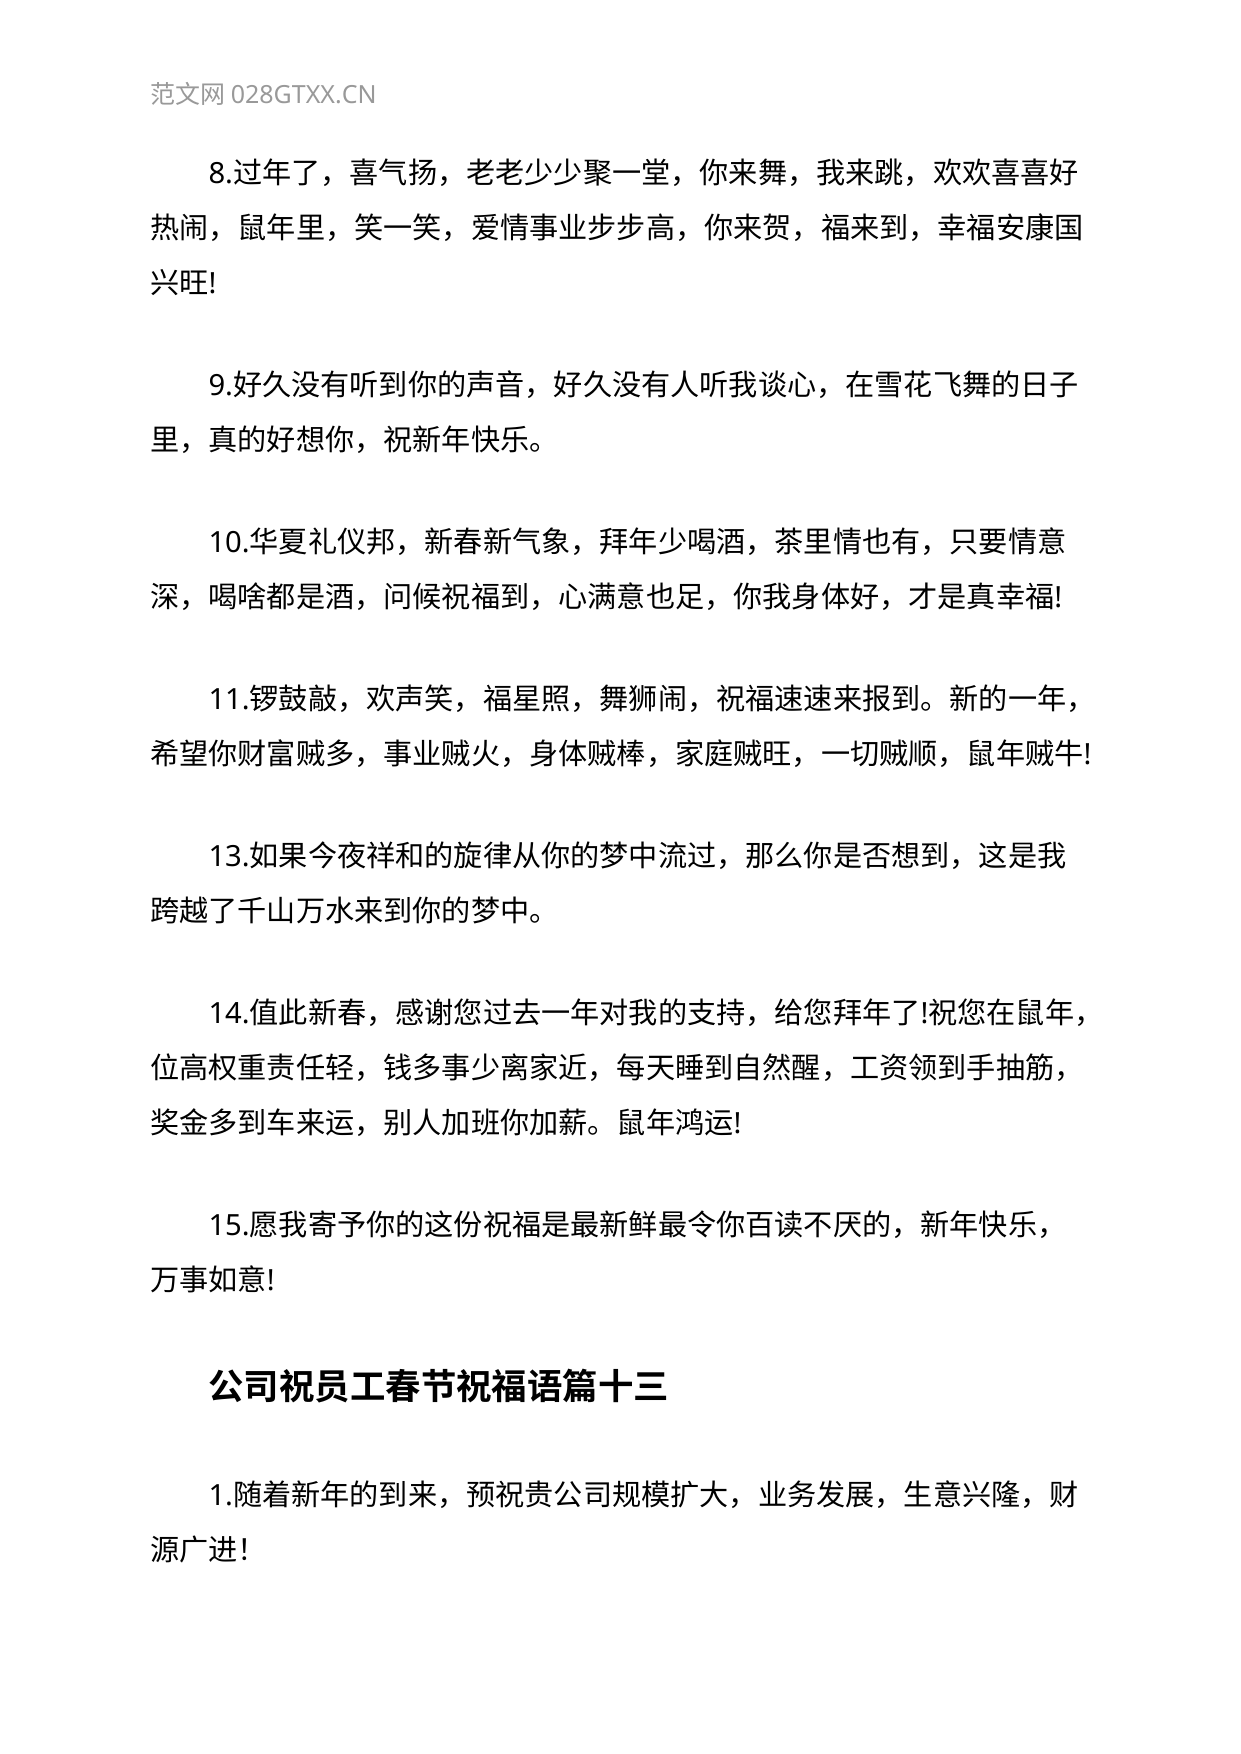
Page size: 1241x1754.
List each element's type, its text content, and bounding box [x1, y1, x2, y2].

text 14.值此新春，感谢您过去一年对我的支持，给您拜年了!祝您在鼠年，位高权重责任轻，钱多事少离家近，每天睡到自然醒，工资领到手抽筋，奖金多到车来运，别人加班你加薪。鼠年鸿运! [150, 989, 1090, 1142]
text 1.随着新年的到来，预祝贵公司规模扩大，业务发展，生意兴隆，财源广进！ [150, 1472, 1090, 1569]
text 13.如果今夜祥和的旋律从你的梦中流过，那么你是否想到，这是我跨越了千山万水来到你的梦中。 [150, 833, 1090, 930]
text 公司祝员工春节祝福语篇十三 [150, 1358, 1090, 1409]
text 10.华夏礼仪邦，新春新气象，拜年少喝酒，茶里情也有，只要情意深，喝啥都是酒，问候祝福到，心满意也足，你我身体好，才是真幸福! [150, 519, 1090, 616]
text 8.过年了，喜气扬，老老少少聚一堂，你来舞，我来跳，欢欢喜喜好热闹，鼠年里，笑一笑，爱情事业步步高，你来贺，福来到，幸福安康国兴旺! [150, 150, 1090, 302]
text 9.好久没有听到你的声音，好久没有人听我谈心，在雪花飞舞的日子里，真的好想你，祝新年快乐。 [150, 362, 1090, 459]
text 11.锣鼓敲，欢声笑，福星照，舞狮闹，祝福速速来报到。新的一年，希望你财富贼多，事业贼火，身体贼棒，家庭贼旺，一切贼顺，鼠年贼牛! [150, 676, 1090, 773]
text 15.愿我寄予你的这份祝福是最新鲜最令你百读不厌的，新年快乐，万事如意! [150, 1201, 1090, 1299]
